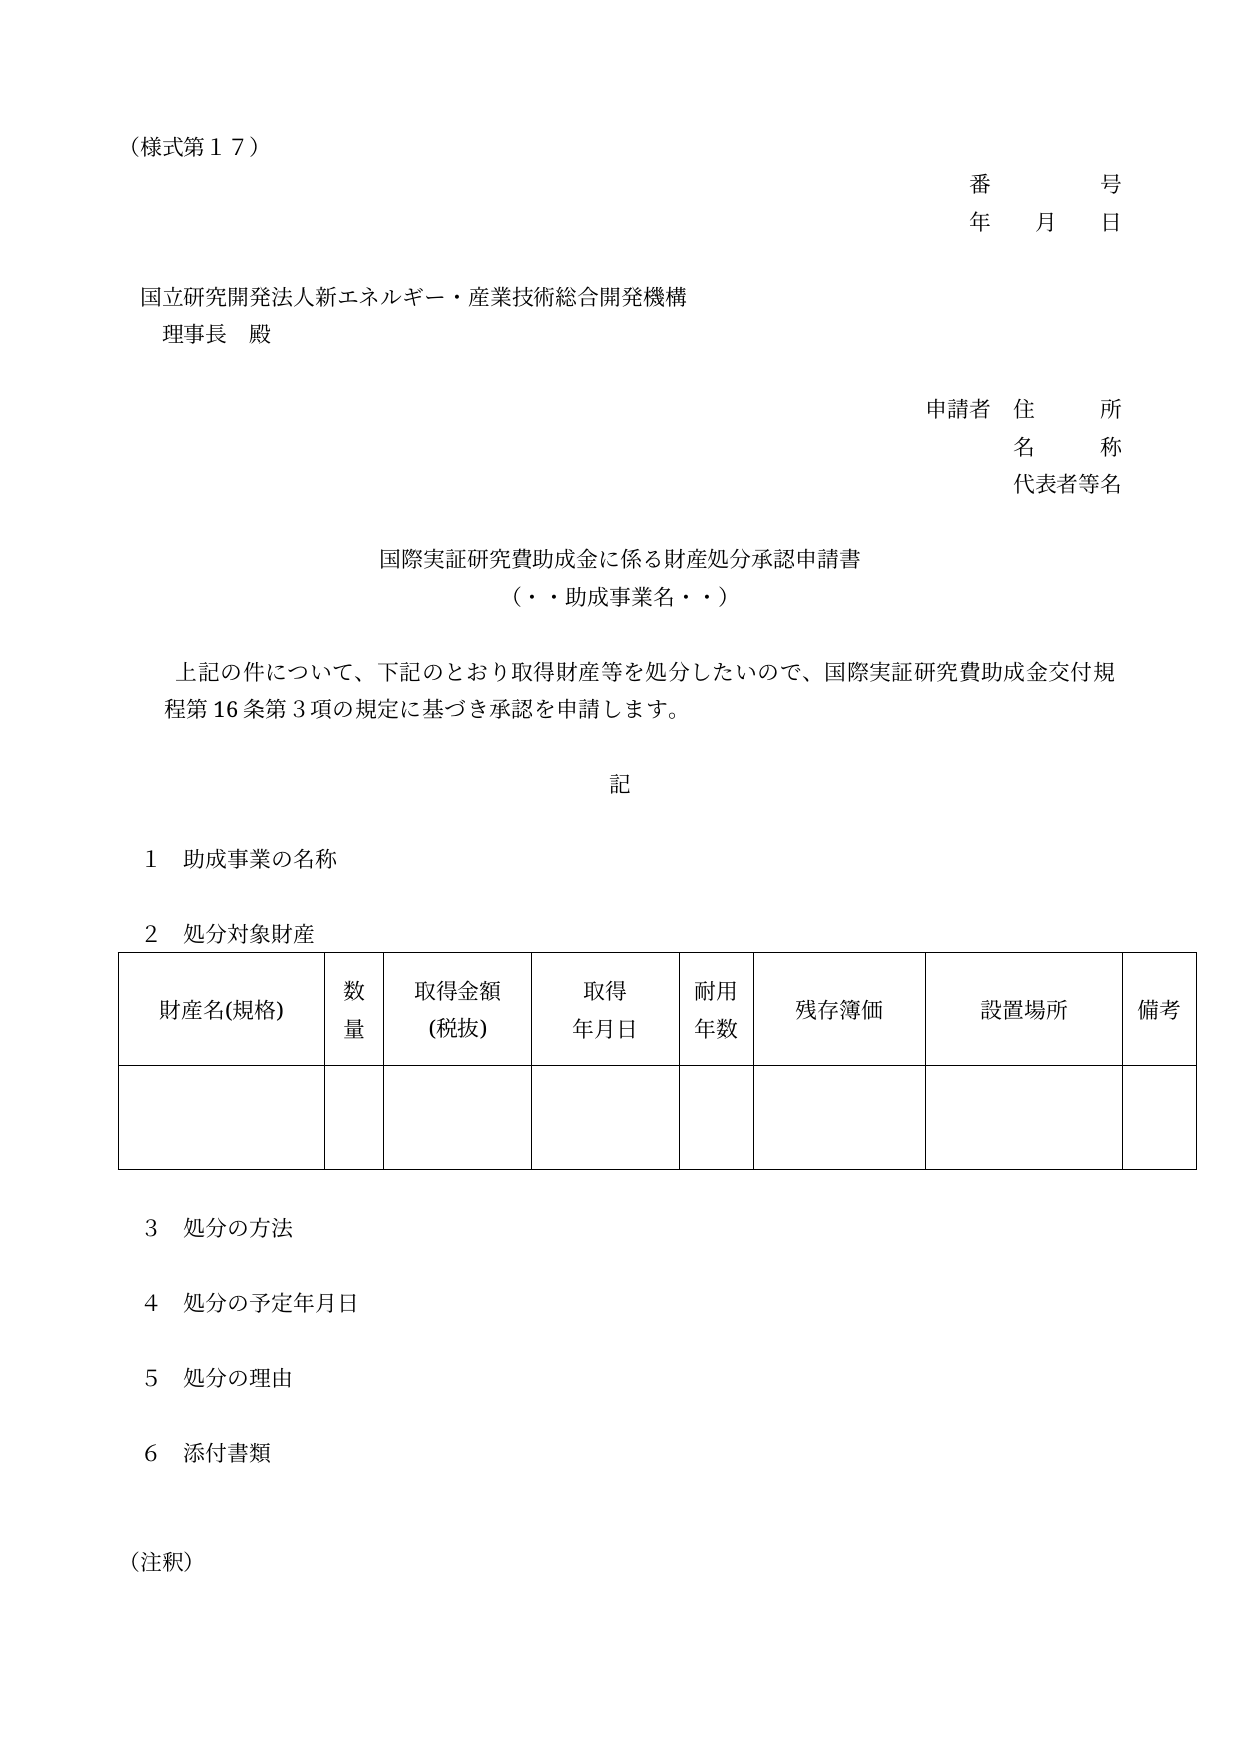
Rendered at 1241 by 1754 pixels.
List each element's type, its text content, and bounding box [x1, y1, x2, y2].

text ４ 処分の予定年月日 [118, 1283, 1122, 1320]
table_cell [384, 1066, 531, 1169]
table_header 取得金額 (税抜) [384, 953, 531, 1064]
table_header 備考 [1123, 953, 1196, 1064]
table_header 取得 年月日 [532, 953, 679, 1064]
table_cell [926, 1066, 1122, 1169]
text 国立研究開発法人新エネルギー・産業技術総合開発機構 [118, 277, 1122, 314]
text 上記の件について、下記のとおり取得財産等を処分したいので、国際実証研究費助成金交付規程第16条第３項の規定に基づき承認を申請します。 [141, 652, 1122, 727]
text ６ 添付書類 [118, 1433, 1122, 1470]
text 国際実証研究費助成金に係る財産処分承認申請書 [118, 539, 1122, 577]
text （様式第１７） [118, 127, 1122, 164]
text ３ 処分の方法 [118, 1208, 1122, 1245]
text 理事長 殿 [118, 314, 1122, 352]
table_cell [532, 1066, 679, 1169]
table_cell [754, 1066, 925, 1169]
table_cell [325, 1066, 383, 1169]
text （・・助成事業名・・） [118, 577, 1122, 614]
table_cell [1123, 1066, 1196, 1169]
subtitle 記 [118, 764, 1122, 802]
text ５ 処分の理由 [118, 1358, 1122, 1395]
table_header 設置場所 [926, 953, 1122, 1064]
text 代表者等名 [118, 464, 1122, 502]
table_header 残存簿価 [754, 953, 925, 1064]
text 年 月 日 [118, 202, 1122, 239]
text ２ 処分対象財産 [118, 914, 1122, 952]
table_cell [680, 1066, 753, 1169]
text 番 号 [118, 164, 1122, 202]
text 申請者 住 所 [118, 389, 1122, 427]
table_cell [119, 1066, 324, 1169]
table_header 財産名(規格) [119, 953, 324, 1064]
text １ 助成事業の名称 [118, 839, 1122, 877]
table_header 数量 [325, 953, 383, 1064]
text 名 称 [118, 427, 1122, 464]
text （注釈） [118, 1545, 1122, 1577]
table_header 耐用年数 [680, 953, 753, 1064]
